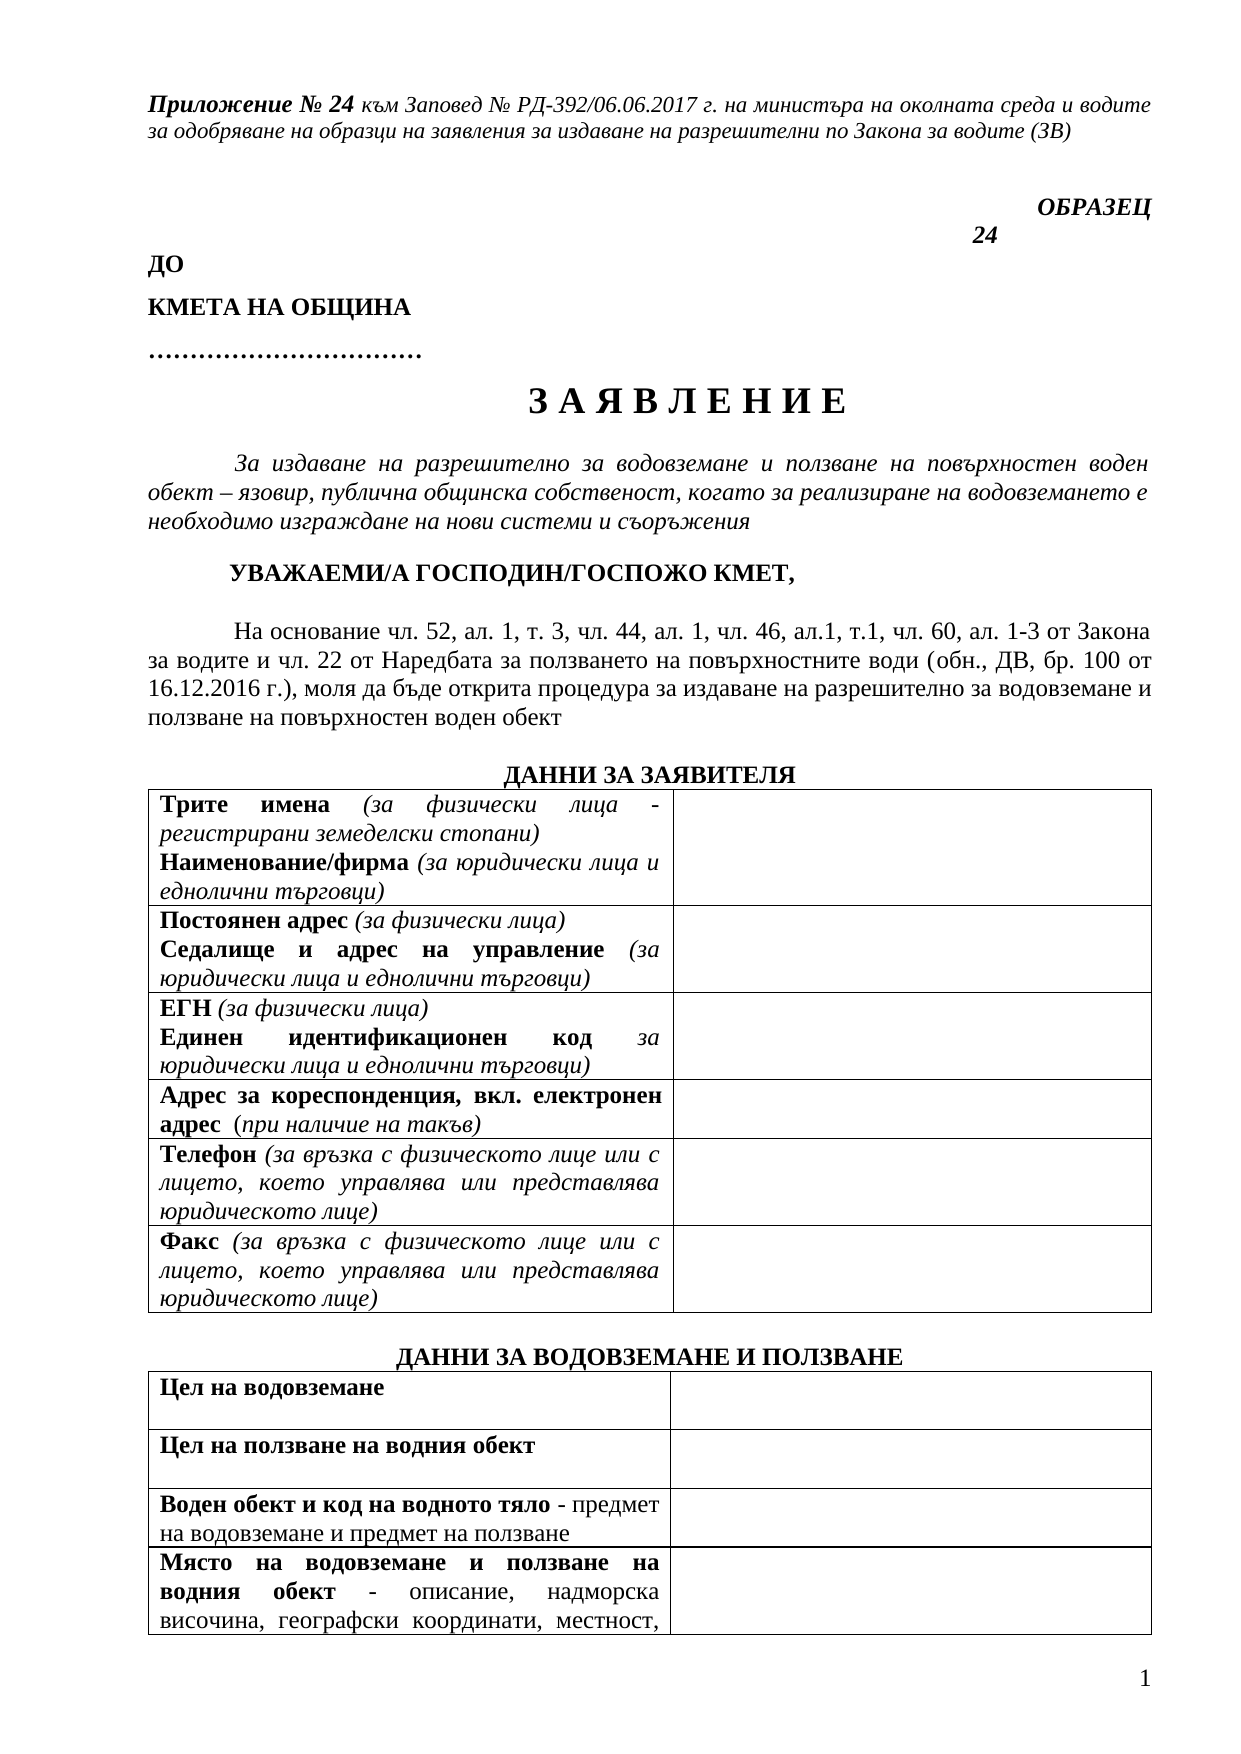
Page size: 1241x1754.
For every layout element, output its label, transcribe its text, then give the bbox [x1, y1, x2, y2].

table_header Цел на водовземане [149, 1372, 670, 1429]
text Приложение № 24 към Заповед № РД-392/06.06.2017 г. на министъра на околната среда и водите за одобряване на образци на заявления за издаване на разрешителни по Закона за водите (ЗВ) [148, 89, 1152, 144]
text ЗАЯВЛЕНИЕ [148, 379, 1152, 422]
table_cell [149, 1548, 670, 1634]
text До [148, 249, 1152, 278]
table_cell [671, 1548, 1151, 1634]
table_cell Телефон (за връзка с физическото лице или с лицето, което управлява или представлява юридическото лице) [149, 1139, 673, 1225]
table_cell [671, 1430, 1151, 1488]
text Данни за ЗАЯВИТЕЛЯ [148, 760, 1152, 788]
table_cell [674, 1080, 1151, 1138]
table_cell Факс (за връзка с физическото лице или с лицето, което управлява или представлява юридическото лице) [149, 1226, 673, 1312]
table_cell [674, 1139, 1151, 1225]
text За издаване на разрешително за водовземане и ползване на повърхностен воден обект – язовир, публична общинска собственост, когато за реализиране на водовземането е необходимо изграждане на нови системи и съоръжения [148, 448, 1152, 534]
table_header [674, 790, 1151, 904]
text Данни за ВОДОВЗЕМАНЕ И ПОЛЗВАНЕ [148, 1342, 1152, 1371]
table_cell [674, 1226, 1151, 1312]
table_cell [671, 1489, 1151, 1546]
table_cell [674, 906, 1151, 992]
table_cell Воден обект и код на водното тяло - предмет на водовземане и предмет на ползване [149, 1489, 670, 1546]
table_cell Цел на ползване на водния обект [149, 1430, 670, 1488]
table_cell Постоянен адрес (за физически лица) Седалище и адрес на управление (за юридически лица и еднолични търговци) [149, 906, 673, 992]
table_cell Адрес за кореспонденция, вкл. електронен адрес (при наличие на такъв) [149, 1080, 673, 1138]
table_header [671, 1372, 1151, 1429]
text УважаемИ/А гОСПОДИН/ГОСПОЖО КМЕТ, [148, 558, 1152, 587]
text …………………………… [148, 336, 1152, 364]
text КМЕТА НА ОБЩИНА [148, 292, 1152, 321]
table_cell [674, 993, 1151, 1079]
text На основание чл. 52, ал. 1, т. 3, чл. 44, ал. 1, чл. 46, ал.1, т.1, чл. 60, ал. 1-3 от Закона за водите и чл. 22 от Наредбата за ползването на повърхностните води (обн., ДВ, бр. 100 от 16.12.2016 г.), моля да бъде открита процедура за издаване на разрешително за водовземане и ползване на повърхностен воден обект [148, 616, 1152, 731]
table_header Трите имена (за физически лица - регистрирани земеделски стопани) Наименование/фирма (за юридически лица и еднолични търговци) [149, 790, 673, 904]
text ОБРАЗЕЦ 24 [973, 192, 1152, 249]
table_cell ЕГН (за физически лица) Единен идентификационен код за юридически лица и еднолични търговци) [149, 993, 673, 1079]
